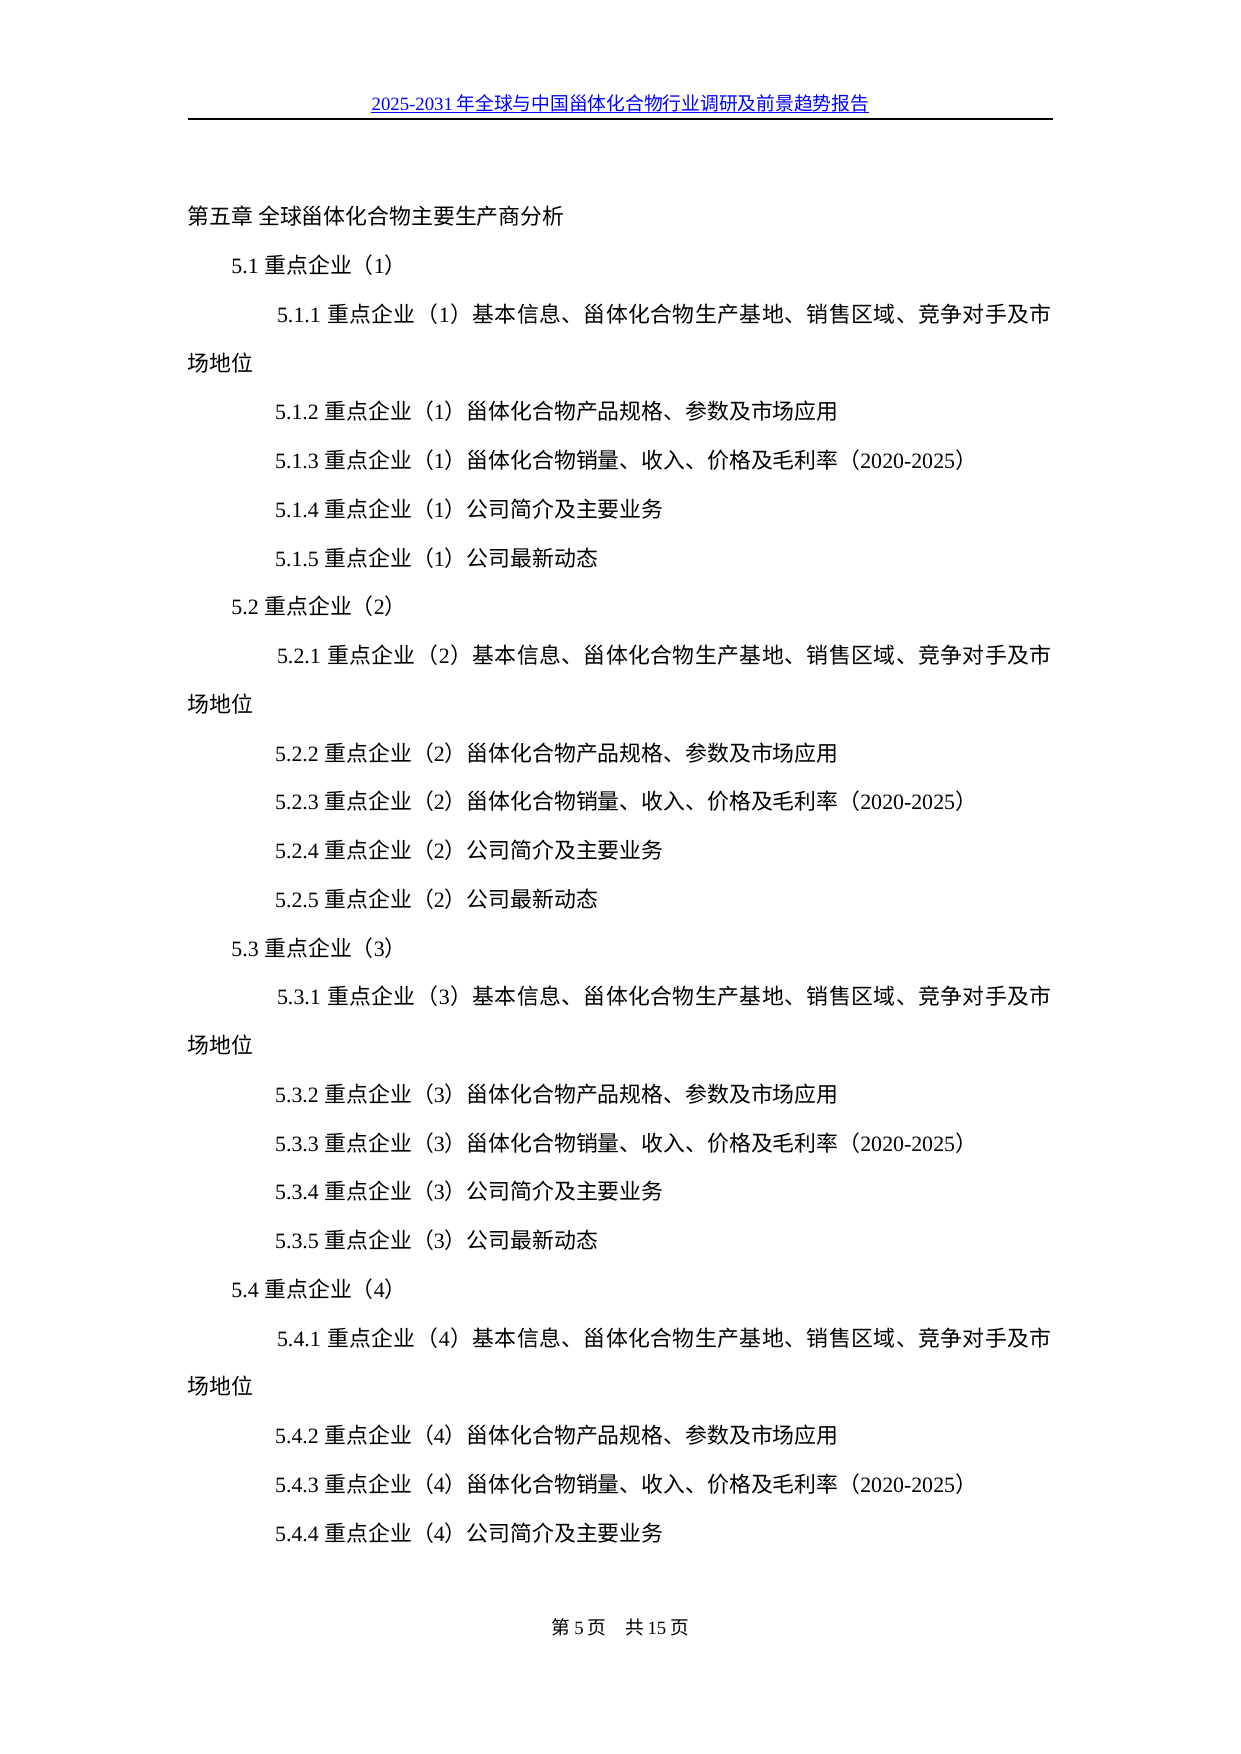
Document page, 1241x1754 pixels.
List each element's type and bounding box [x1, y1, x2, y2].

text [187, 150, 1053, 1548]
